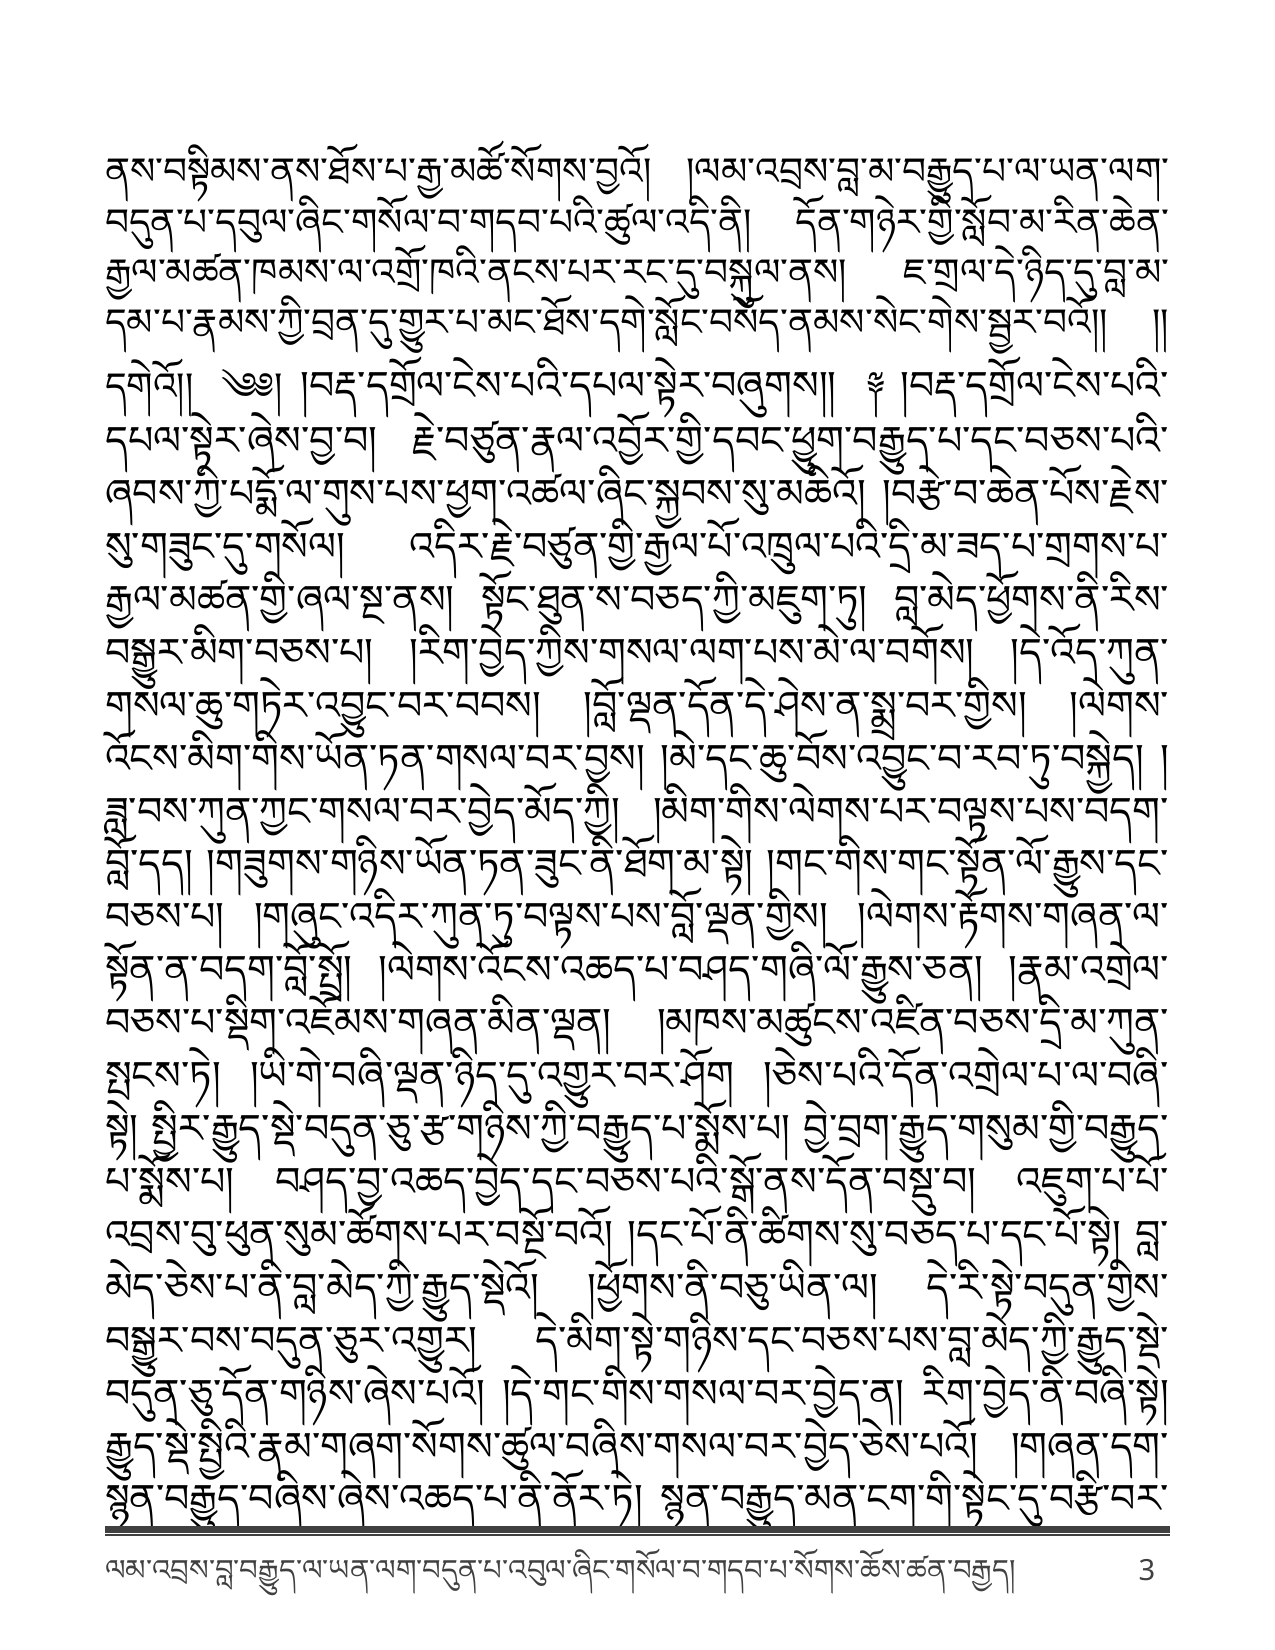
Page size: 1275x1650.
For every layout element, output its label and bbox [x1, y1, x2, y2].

text [105, 150, 1170, 1522]
